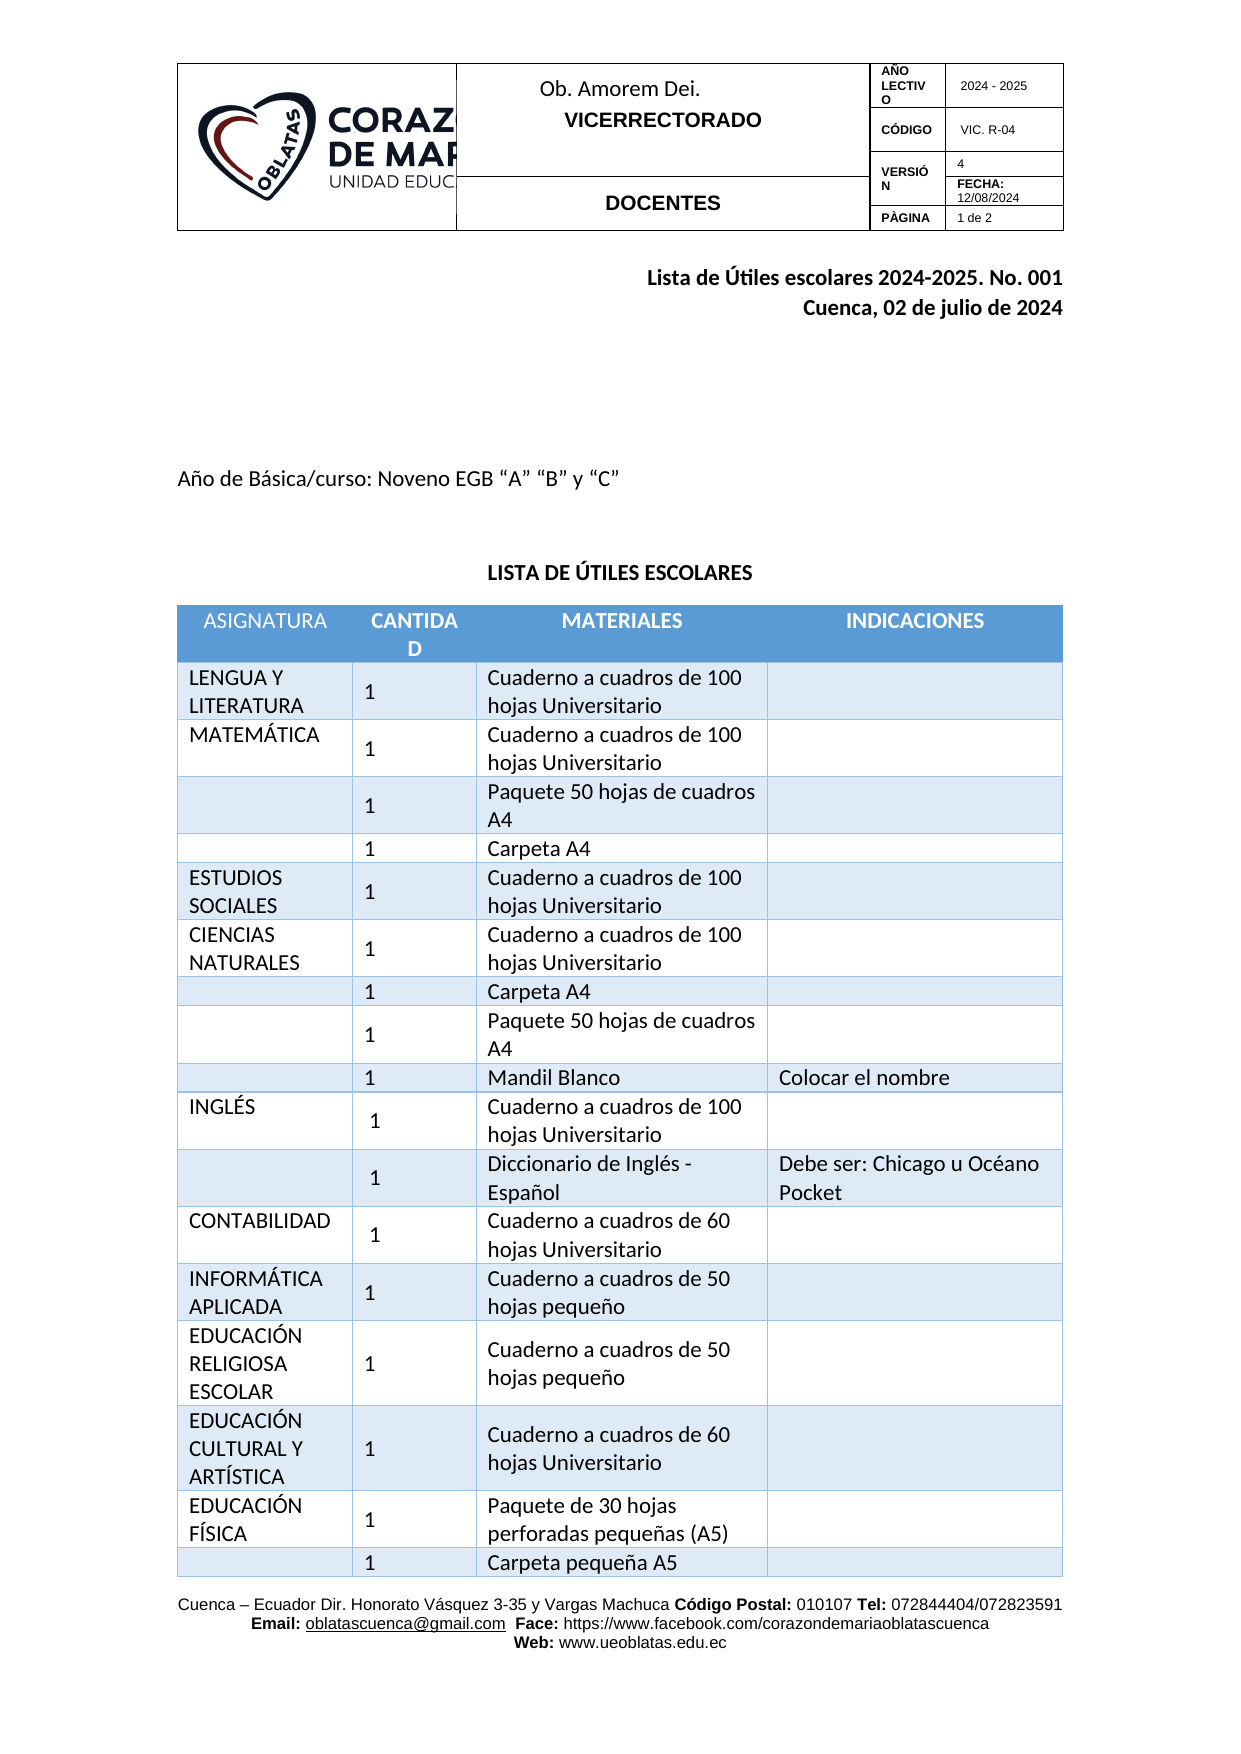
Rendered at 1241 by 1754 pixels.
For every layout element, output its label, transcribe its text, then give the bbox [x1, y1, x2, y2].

table_cell [178, 1064, 352, 1091]
table_cell LENGUA Y LITERATURA [178, 663, 352, 719]
table_cell [768, 720, 1062, 776]
table_cell 1 [353, 1321, 476, 1405]
table_cell Paquete 50 hojas de cuadros A4 [477, 1006, 767, 1062]
table_cell Cuaderno a cuadros de 50 hojas pequeño [477, 1264, 767, 1320]
table_cell 1 [353, 977, 476, 1005]
table_cell [768, 1006, 1062, 1062]
text Año de Básica/curso: Noveno EGB “A” “B” y “C” [177, 464, 1063, 492]
text Cuenca, 02 de julio de 2024 [177, 293, 1063, 321]
table_cell 1 [353, 920, 476, 976]
table_cell Diccionario de Inglés - Español [477, 1150, 767, 1206]
table_cell [768, 1207, 1062, 1263]
table_cell [178, 977, 352, 1005]
table_header INDICACIONES [768, 606, 1062, 662]
table_cell [768, 663, 1062, 719]
table_cell 1 [353, 834, 476, 862]
table_cell [768, 863, 1062, 919]
table_header CANTIDAD [353, 606, 476, 662]
table_cell 1 [353, 1064, 476, 1091]
table_cell 1 [353, 863, 476, 919]
table_cell [178, 834, 352, 862]
table_cell Carpeta pequeña A5 [477, 1548, 767, 1576]
table_cell ESTUDIOS SOCIALES [178, 863, 352, 919]
table_cell Debe ser: Chicago u Océano Pocket [768, 1150, 1062, 1206]
table_cell [178, 777, 352, 833]
table_cell CIENCIAS NATURALES [178, 920, 352, 976]
table_cell Paquete 50 hojas de cuadros A4 [477, 777, 767, 833]
table_cell [178, 1150, 352, 1206]
table_header ASIGNATURA [178, 606, 352, 662]
table_cell EDUCACIÓN RELIGIOSA ESCOLAR [178, 1321, 352, 1405]
table_cell 1 [353, 777, 476, 833]
table_cell Colocar el nombre [768, 1064, 1062, 1091]
table_cell EDUCACIÓN FÍSICA [178, 1491, 352, 1547]
table_cell [768, 1093, 1062, 1148]
table_cell Carpeta A4 [477, 834, 767, 862]
table_cell [768, 1321, 1062, 1405]
table_cell Cuaderno a cuadros de 50 hojas pequeño [477, 1321, 767, 1405]
table_cell [768, 1548, 1062, 1576]
table_cell 1 [353, 1207, 476, 1263]
table_cell [768, 977, 1062, 1005]
table_cell [768, 1406, 1062, 1490]
table_cell 1 [353, 720, 476, 776]
table_cell 1 [353, 1491, 476, 1547]
table_cell [768, 1491, 1062, 1547]
table_cell Cuaderno a cuadros de 100 hojas Universitario [477, 1093, 767, 1148]
table_cell [178, 1548, 352, 1576]
text LISTA DE ÚTILES ESCOLARES [177, 558, 1063, 586]
table_cell Cuaderno a cuadros de 60 hojas Universitario [477, 1406, 767, 1490]
table_header MATERIALES [477, 606, 767, 662]
table_cell Cuaderno a cuadros de 100 hojas Universitario [477, 863, 767, 919]
table_cell [768, 920, 1062, 976]
table_cell [768, 1264, 1062, 1320]
table_cell [178, 1006, 352, 1062]
table_cell CONTABILIDAD [178, 1207, 352, 1263]
table_cell 1 [353, 1150, 476, 1206]
table_cell EDUCACIÓN CULTURAL Y ARTÍSTICA [178, 1406, 352, 1490]
table_cell MATEMÁTICA [178, 720, 352, 776]
table_cell [768, 777, 1062, 833]
table_cell Cuaderno a cuadros de 100 hojas Universitario [477, 920, 767, 976]
table_cell 1 [353, 1093, 476, 1148]
table_cell 1 [353, 663, 476, 719]
table_cell 1 [353, 1006, 476, 1062]
table_cell Cuaderno a cuadros de 60 hojas Universitario [477, 1207, 767, 1263]
table_cell 1 [353, 1548, 476, 1576]
picture [188, 80, 457, 214]
table_cell Paquete de 30 hojas perforadas pequeñas (A5) [477, 1491, 767, 1547]
table_cell Mandil Blanco [477, 1064, 767, 1091]
table_cell 1 [353, 1406, 476, 1490]
text Lista de Útiles escolares 2024-2025. No. 001 [177, 263, 1063, 291]
table_cell 1 [353, 1264, 476, 1320]
table_cell Cuaderno a cuadros de 100 hojas Universitario [477, 720, 767, 776]
table_cell Carpeta A4 [477, 977, 767, 1005]
table_cell INGLÉS [178, 1093, 352, 1148]
table_cell Cuaderno a cuadros de 100 hojas Universitario [477, 663, 767, 719]
table_cell [768, 834, 1062, 862]
table_cell INFORMÁTICA APLICADA [178, 1264, 352, 1320]
